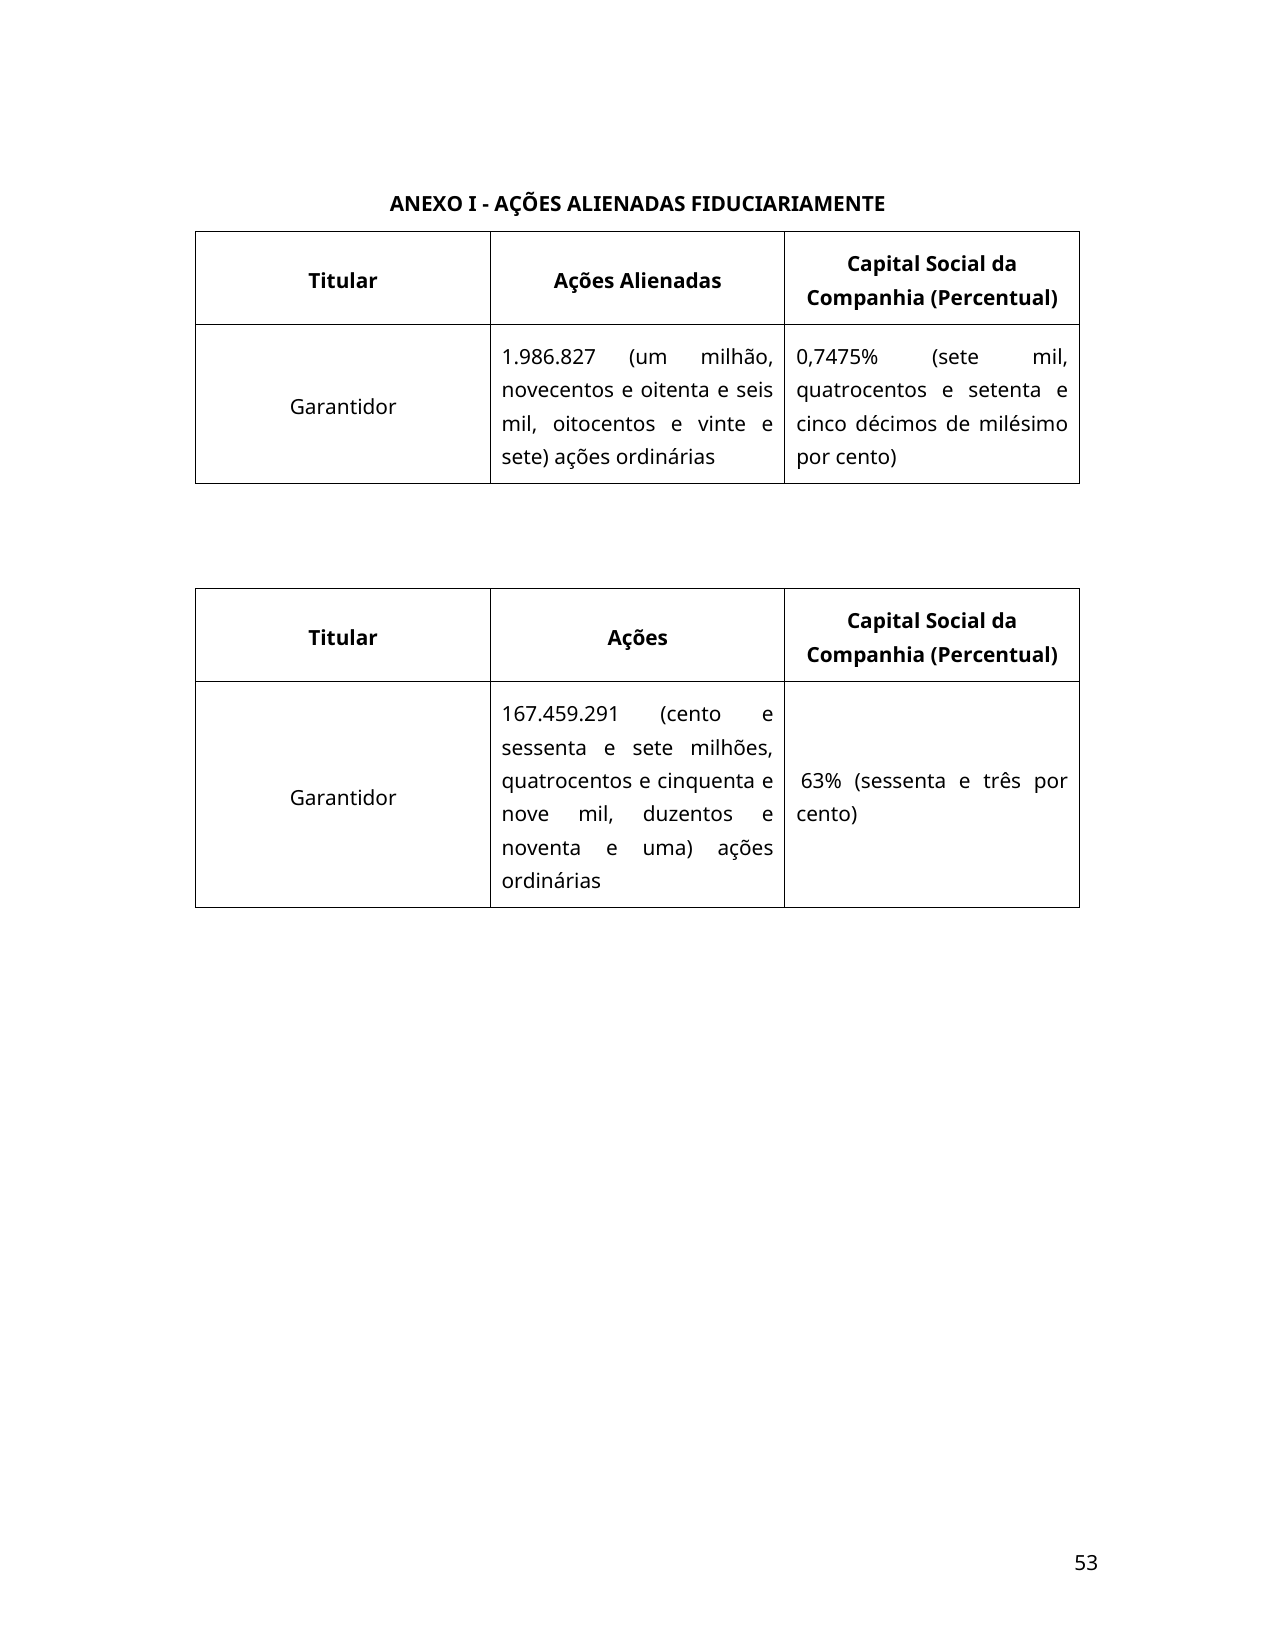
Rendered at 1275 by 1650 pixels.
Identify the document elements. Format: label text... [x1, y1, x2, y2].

table_cell 1.986.827 (um milhão, novecentos e oitenta e seis mil, oitocentos e vinte e sete) ações ordinárias [491, 325, 784, 483]
table_cell 167.459.291 (cento e sessenta e sete milhões, quatrocentos e cinquenta e nove mil, duzentos e noventa e uma) ações ordinárias [491, 682, 784, 907]
table_header Titular [196, 589, 490, 681]
table_header Capital Social da Companhia (Percentual) [785, 589, 1079, 681]
table_header Ações [491, 589, 784, 681]
table_cell Garantidor [196, 682, 490, 907]
table_header Capital Social da Companhia (Percentual) [785, 232, 1079, 324]
table_cell 0,7475% (sete mil, quatrocentos e setenta e cinco décimos de milésimo por cento) [785, 325, 1079, 483]
list - AÇÕES ALIENADAS FIDUCIARIAMENTE [177, 185, 1098, 218]
table_cell Garantidor [196, 325, 490, 483]
table_header Ações Alienadas [491, 232, 784, 324]
table_cell 63% (sessenta e três por cento) [785, 682, 1079, 907]
table_header Titular [196, 232, 490, 324]
